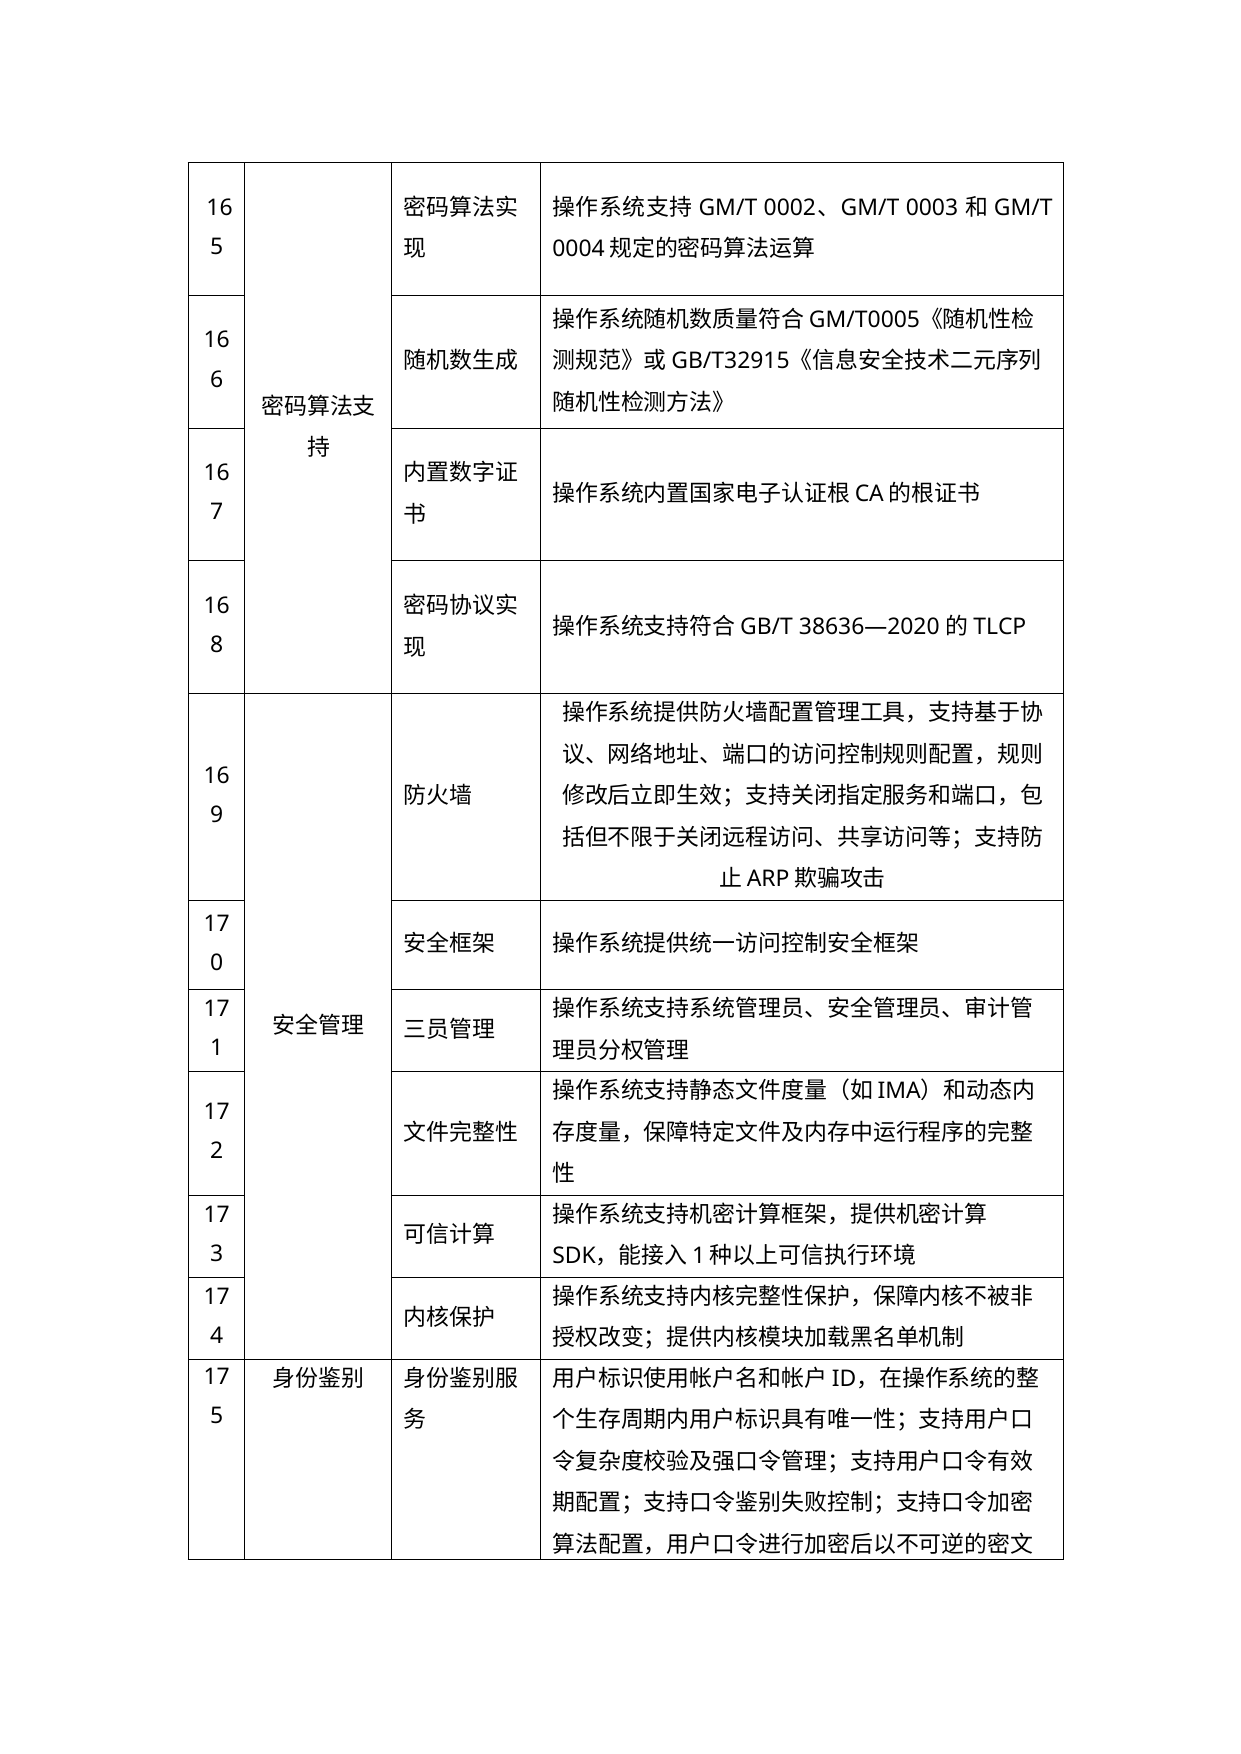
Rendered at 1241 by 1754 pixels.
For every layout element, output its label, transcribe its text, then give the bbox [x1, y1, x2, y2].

table_cell 173 [189, 1196, 244, 1277]
table_cell 安全管理 [245, 694, 391, 1359]
table_cell 操作系统支持静态文件度量（如IMA）和动态内存度量，保障特定文件及内存中运行程序的完整性 [541, 1072, 1063, 1194]
table_cell 174 [189, 1278, 244, 1359]
table_cell 操作系统支持内核完整性保护，保障内核不被非授权改变；提供内核模块加载黑名单机制 [541, 1278, 1063, 1359]
table_cell 内置数字证书 [392, 429, 540, 560]
table_cell 可信计算 [392, 1196, 540, 1277]
table_cell 操作系统支持符合GB/T 38636—2020 的TLCP [541, 561, 1063, 693]
table_cell 170 [189, 901, 244, 989]
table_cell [541, 1360, 1063, 1559]
table_cell 171 [189, 990, 244, 1071]
table_cell 三员管理 [392, 990, 540, 1071]
table_cell 操作系统提供统一访问控制安全框架 [541, 901, 1063, 989]
table_cell 操作系统支持GM/T 0002、GM/T 0003 和GM/T 0004规定的密码算法运算 [541, 163, 1063, 295]
table_cell 操作系统支持系统管理员、安全管理员、审计管理员分权管理 [541, 990, 1063, 1071]
table_cell 169 [189, 694, 244, 900]
table_cell 内核保护 [392, 1278, 540, 1359]
table_cell 防火墙 [392, 694, 540, 900]
table_cell 随机数生成 [392, 296, 540, 428]
table_cell 165 [189, 163, 244, 295]
table_cell 密码协议实现 [392, 561, 540, 693]
table_cell 密码算法实现 [392, 163, 540, 295]
table_cell 操作系统内置国家电子认证根CA的根证书 [541, 429, 1063, 560]
table_cell 175 [189, 1360, 244, 1559]
table_cell 安全框架 [392, 901, 540, 989]
table_cell 167 [189, 429, 244, 560]
table_cell 操作系统支持机密计算框架，提供机密计算SDK，能接入1种以上可信执行环境 [541, 1196, 1063, 1277]
table_cell 168 [189, 561, 244, 693]
table_cell 166 [189, 296, 244, 428]
table_cell 密码算法支持 [245, 163, 391, 693]
table_cell 操作系统随机数质量符合GM/T0005《随机性检测规范》或GB/T32915《信息安全技术二元序列随机性检测方法》 [541, 296, 1063, 428]
table_cell 172 [189, 1072, 244, 1194]
table_cell 文件完整性 [392, 1072, 540, 1194]
table_cell 操作系统提供防火墙配置管理工具，支持基于协议、网络地址、端口的访问控制规则配置，规则修改后立即生效；支持关闭指定服务和端口，包括但不限于关闭远程访问、共享访问等；支持防止ARP欺骗攻击 [541, 694, 1063, 900]
table_cell 身份鉴别 [245, 1360, 391, 1559]
table_cell 身份鉴别服务 [392, 1360, 540, 1559]
